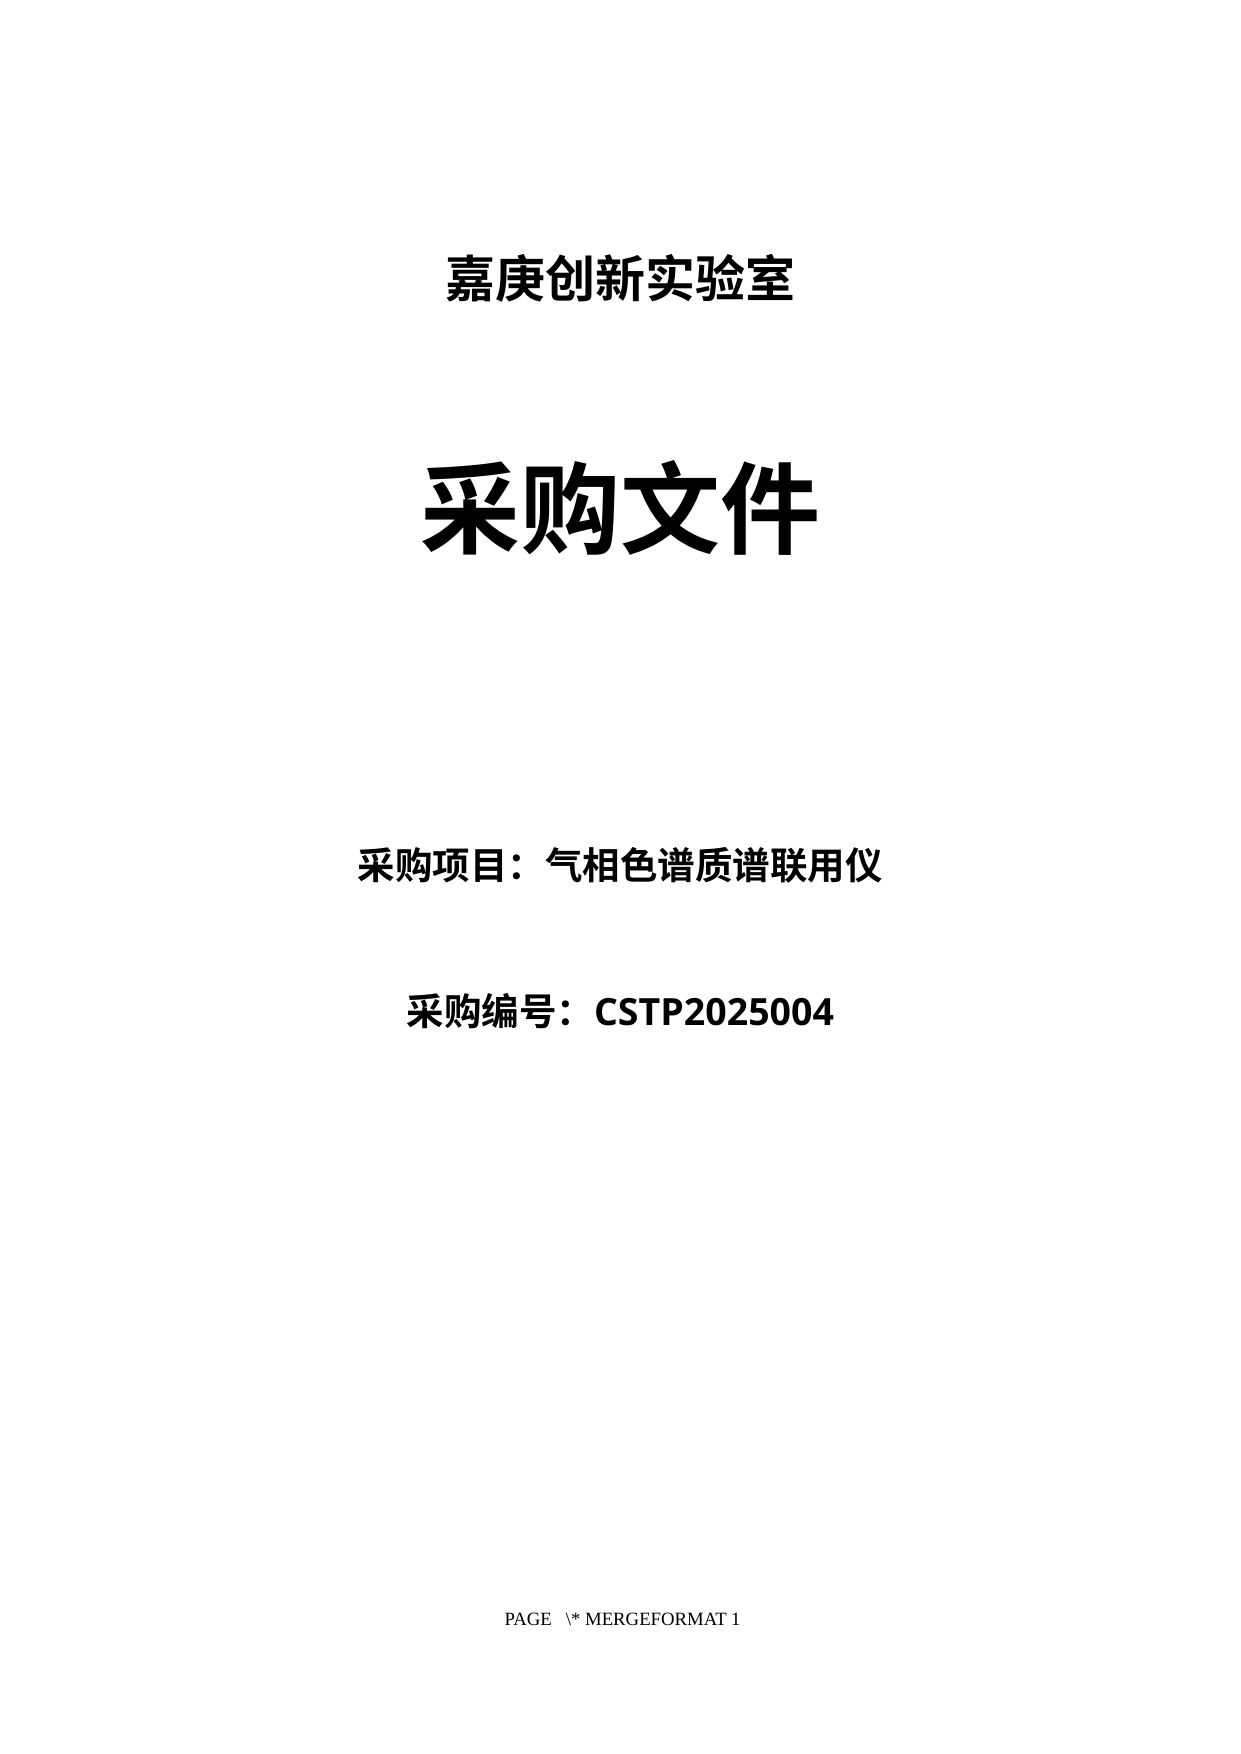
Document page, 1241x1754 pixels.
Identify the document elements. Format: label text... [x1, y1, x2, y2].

text 采购文件 [187, 422, 1053, 584]
text 采购编号：CSTP2025004 [187, 977, 1053, 1042]
text 采购项目：气相色谱质谱联用仪 [187, 831, 1053, 896]
text 嘉庚创新实验室 [187, 227, 1053, 324]
